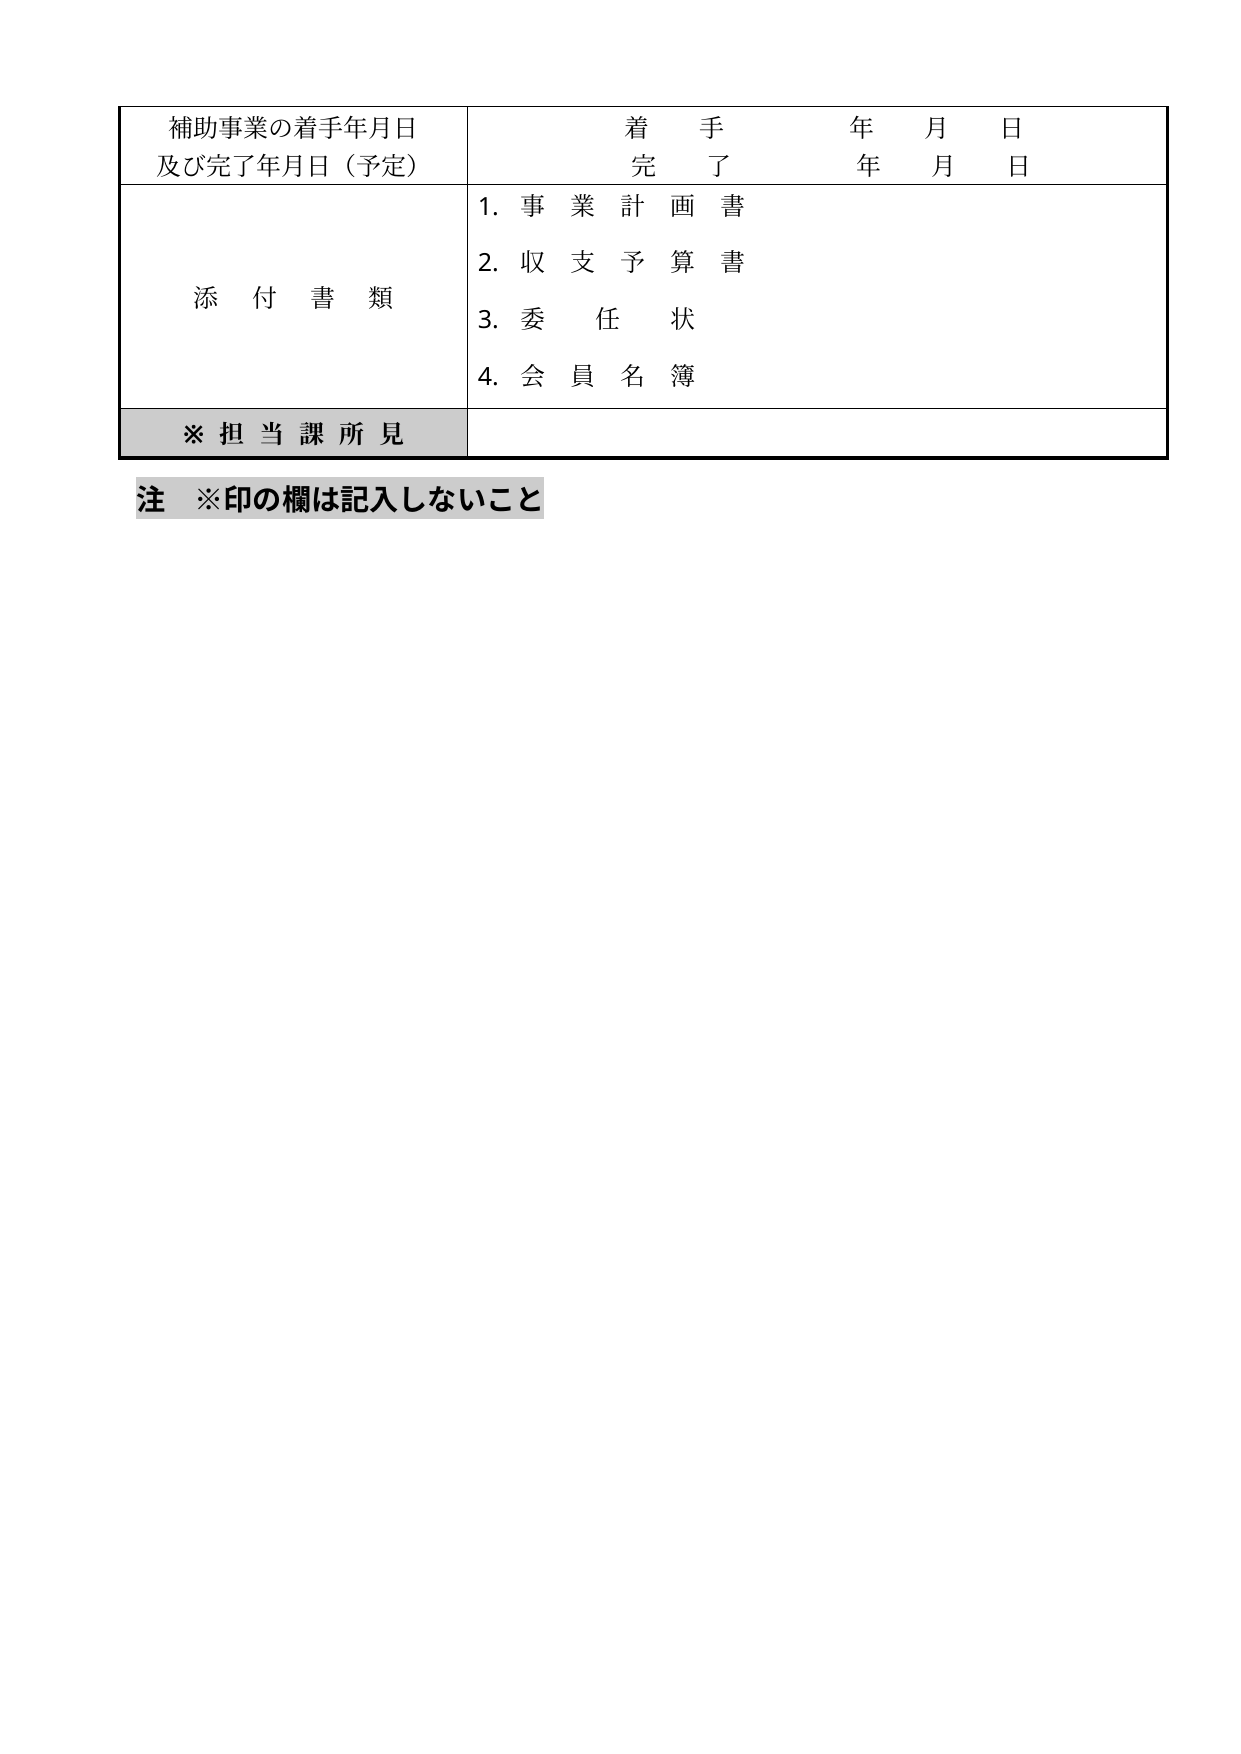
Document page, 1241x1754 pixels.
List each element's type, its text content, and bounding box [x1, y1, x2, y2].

table_cell 添付書類 [121, 185, 467, 408]
table_cell 着 手 年 月 日 完 了 年 月 日 [468, 107, 1166, 184]
table_cell 事 業 計 画 書 収 支 予 算 書 委 任 状 会 員 名 簿 [468, 185, 1166, 408]
table_cell ※担当課所見 [121, 409, 467, 456]
table_cell [468, 409, 1166, 456]
table_cell 補助事業の着手年月日 及び完了年月日（予定） [121, 107, 467, 184]
text 注 ※印の欄は記入しないこと [129, 460, 1152, 537]
